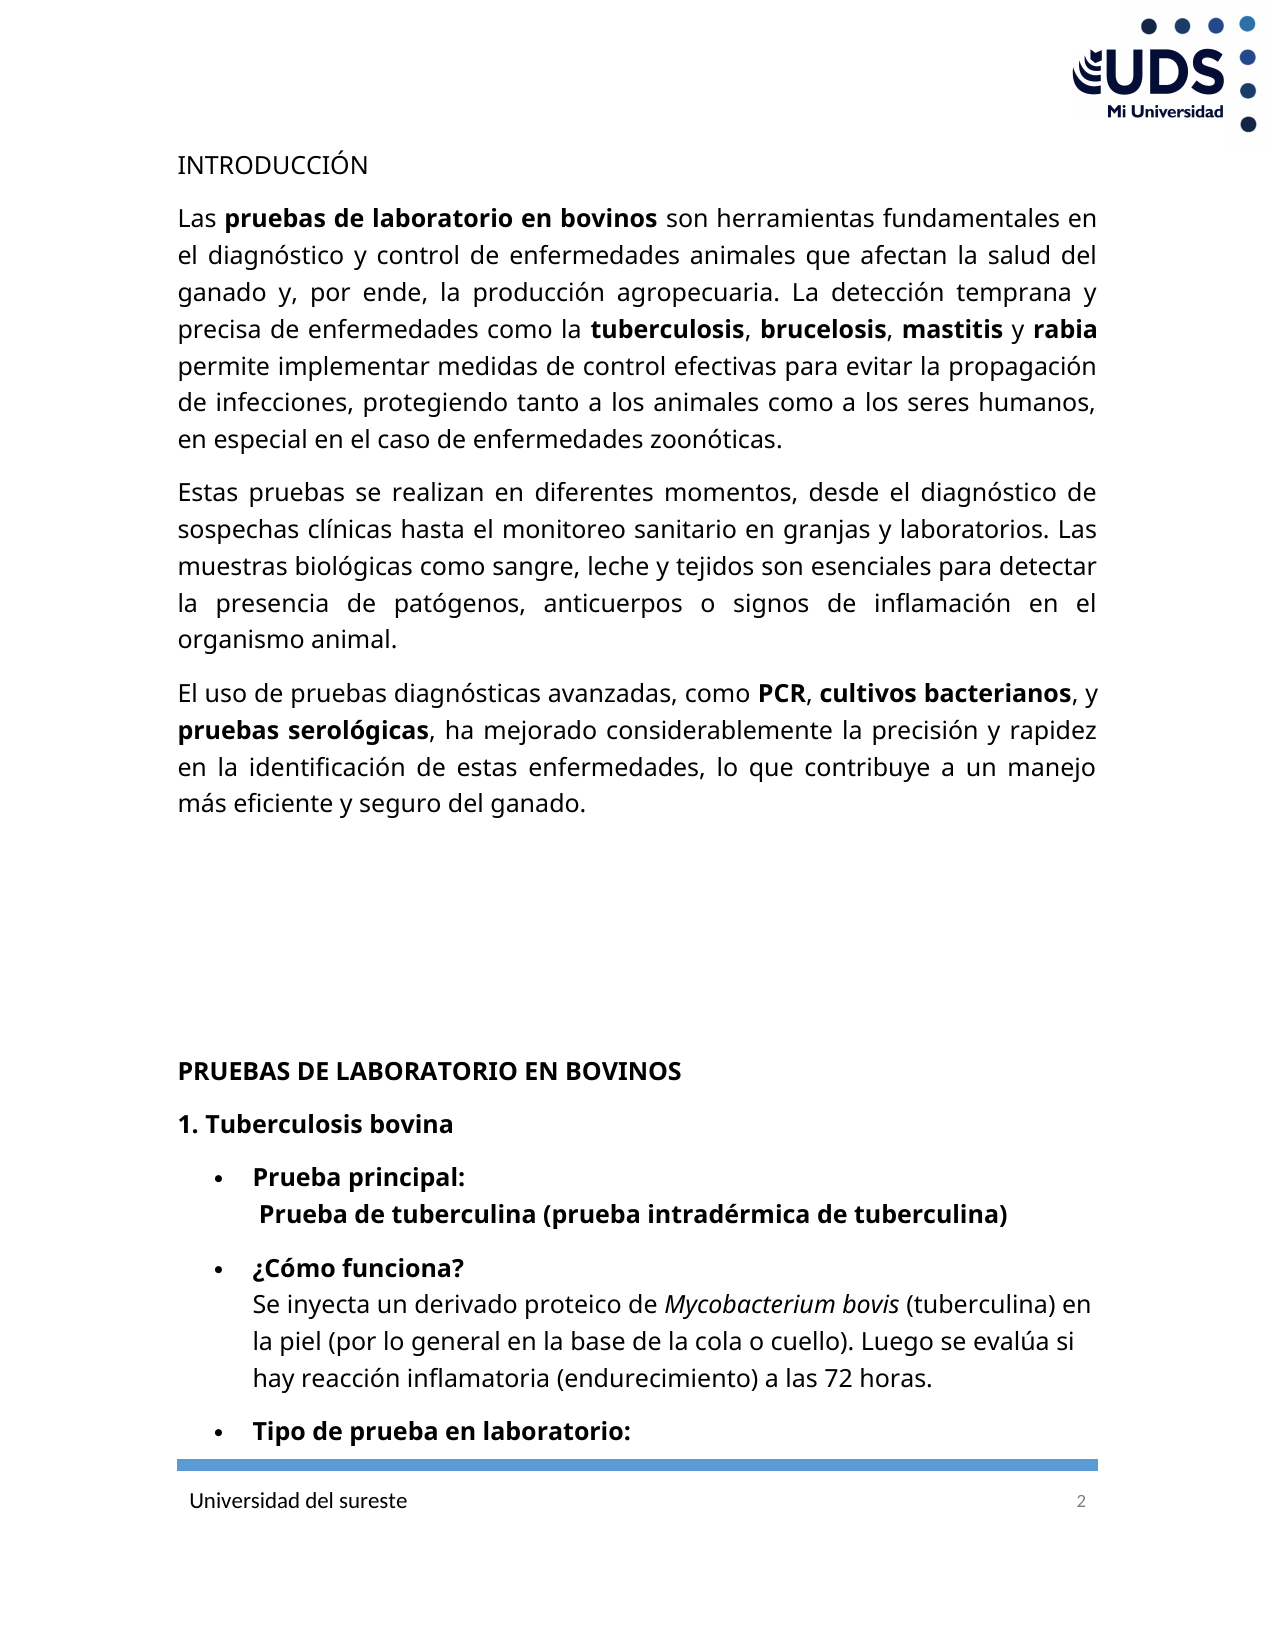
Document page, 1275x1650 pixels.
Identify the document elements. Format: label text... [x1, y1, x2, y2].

list ¿Cómo funciona? Se inyecta un derivado proteico de Mycobacterium bovis (tuberculina) en la piel (por lo general en la base de la cola o cuello). Luego se evalúa si hay reacción inflamatoria (endurecimiento) a las 72 horas. [215, 1250, 1098, 1394]
text INTRODUCCIÓN [177, 148, 1098, 182]
text Las pruebas de laboratorio en bovinos son herramientas fundamentales en el diagnóstico y control de enfermedades animales que afectan la salud del ganado y, por ende, la producción agropecuaria. La detección temprana y precisa de enfermedades como la tuberculosis, brucelosis, mastitis y rabia permite implementar medidas de control efectivas para evitar la propagación de infecciones, protegiendo tanto a los animales como a los seres humanos, en especial en el caso de enfermedades zoonóticas. [177, 201, 1098, 456]
picture [1071, 2, 1272, 146]
list Tipo de prueba en laboratorio: [215, 1414, 1098, 1448]
text 1. Tuberculosis bovina [177, 1107, 1098, 1141]
list Prueba principal: Prueba de tuberculina (prueba intradérmica de tuberculina) [215, 1160, 1098, 1231]
text El uso de pruebas diagnósticas avanzadas, como PCR, cultivos bacterianos, y pruebas serológicas, ha mejorado considerablemente la precisión y rapidez en la identificación de estas enfermedades, lo que contribuye a un manejo más eficiente y seguro del ganado. [177, 676, 1098, 820]
text PRUEBAS DE LABORATORIO EN BOVINOS [177, 1053, 1098, 1087]
text Estas pruebas se realizan en diferentes momentos, desde el diagnóstico de sospechas clínicas hasta el monitoreo sanitario en granjas y laboratorios. Las muestras biológicas como sangre, leche y tejidos son esenciales para detectar la presencia de patógenos, anticuerpos o signos de inflamación en el organismo animal. [177, 475, 1098, 656]
